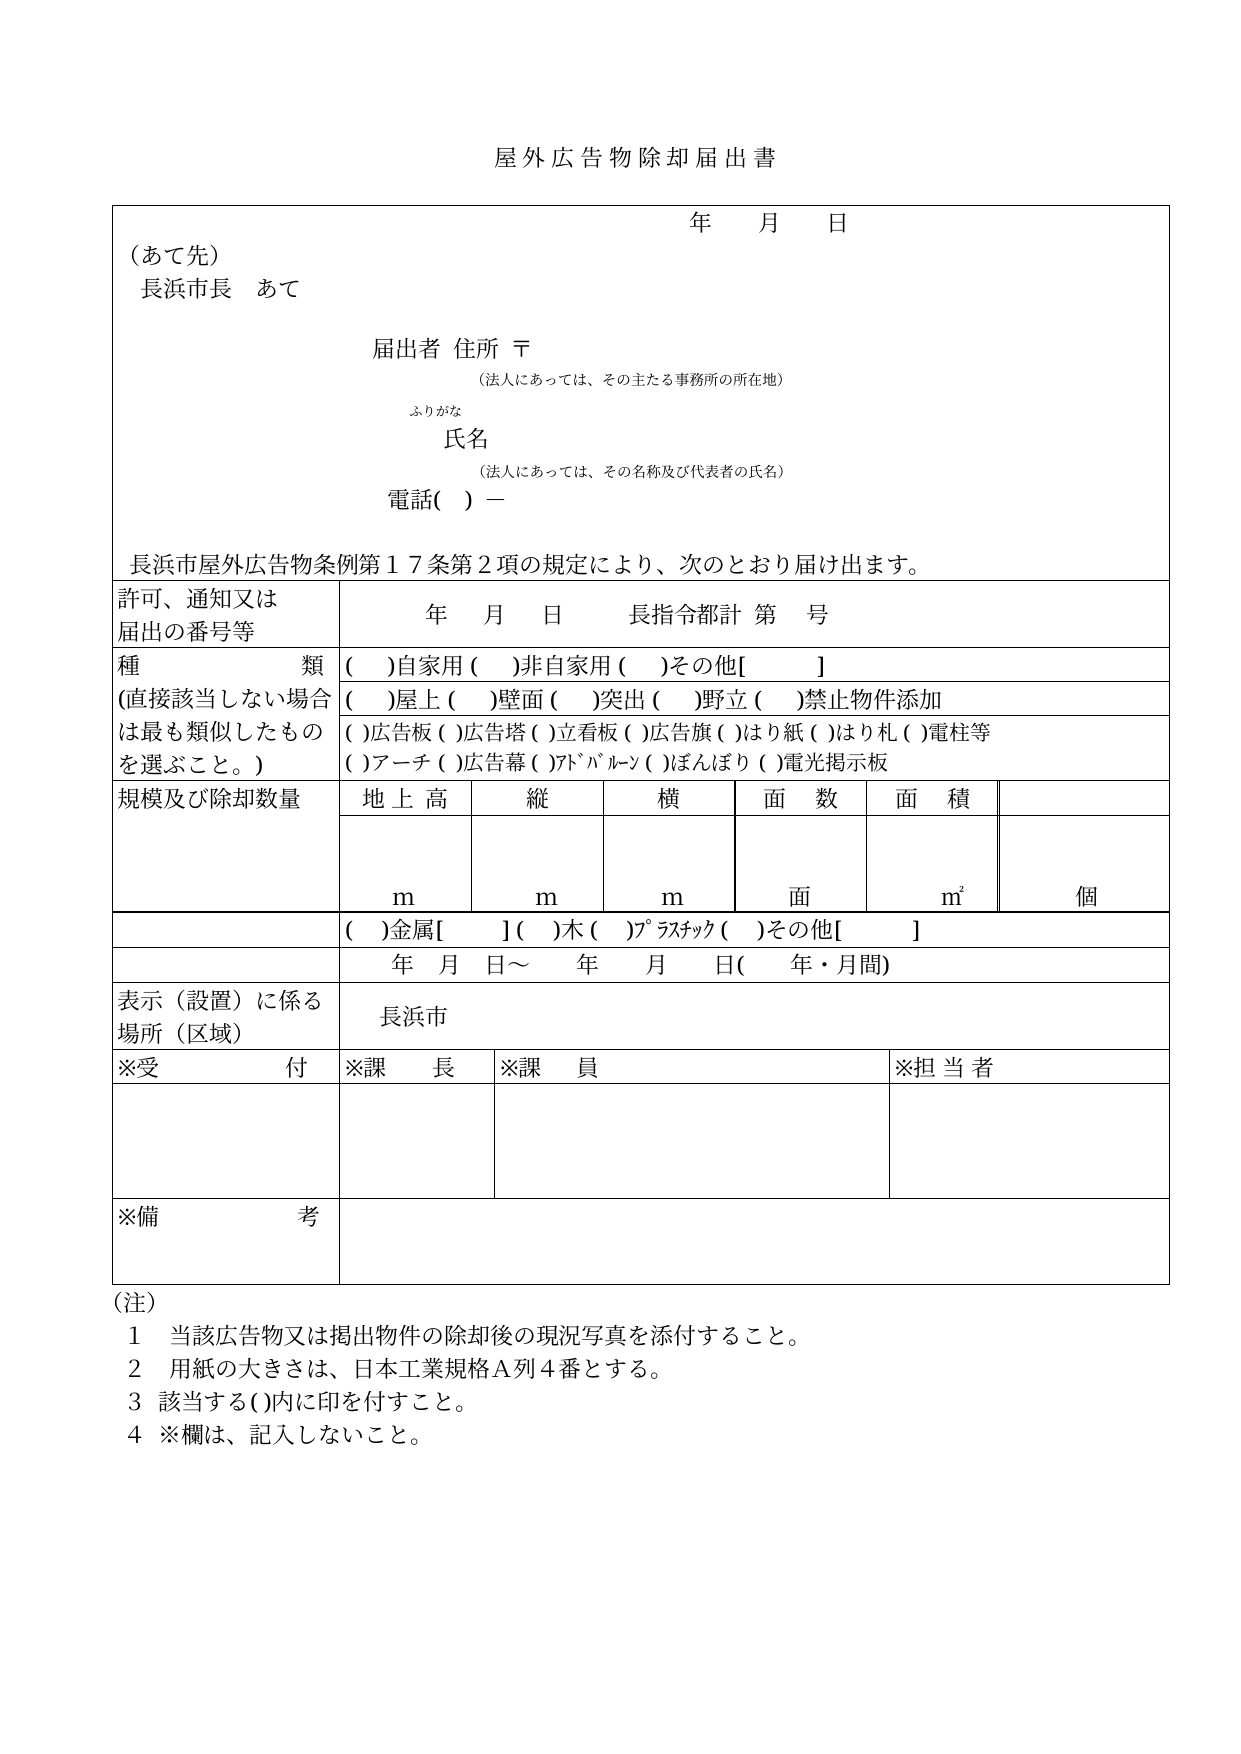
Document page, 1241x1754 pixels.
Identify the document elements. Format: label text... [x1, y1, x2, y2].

table_header 年 月 日 （あて先） 長浜市長 あて 届出者 住所 〒 （法人にあっては、その主たる事務所の所在地） ふりがな 氏名 （法人にあっては、その名称及び代表者の氏名） 電話( ) － 長浜市屋外広告物条例第１７条第２項の規定により、次のとおり届け出ます。 [113, 206, 1169, 580]
table_cell 長浜市 [340, 983, 1169, 1048]
table_cell ｍ [472, 816, 603, 911]
table_cell ※受 付 [113, 1050, 339, 1083]
table_cell 規模及び除却数量 [113, 781, 339, 911]
table_cell ( )自家用 ( )非自家用 ( )その他[ ] [340, 648, 1169, 681]
table_cell [113, 948, 339, 982]
table_cell ※担 当 者 [890, 1050, 1169, 1083]
table_cell 許可、通知又は 届出の番号等 [113, 581, 339, 647]
table_cell 縦 [472, 781, 603, 815]
table_cell ㎡ [867, 816, 997, 911]
text ２ 用紙の大きさは、日本工業規格Ａ列４番とする。 [100, 1351, 1169, 1384]
table_cell ※課 員 [495, 1050, 889, 1083]
table_cell [1000, 781, 1169, 815]
table_cell ※備 考 [113, 1199, 339, 1284]
table_cell 個 [1000, 816, 1169, 911]
table_cell 地 上 高 [340, 781, 471, 815]
table_cell ※課 長 [340, 1050, 494, 1083]
table_cell 面 [736, 816, 866, 911]
table_cell [113, 1084, 339, 1198]
table_cell ( )金属[ ] ( )木 ( )ﾌﾟﾗｽﾁｯｸ ( )その他[ ] [340, 913, 1169, 947]
table_cell [890, 1084, 1169, 1198]
table_cell 年 月 日～ 年 月 日( 年・月間) [340, 948, 1169, 982]
table_cell ｍ [604, 816, 734, 911]
table_cell 横 [604, 781, 734, 815]
table_cell [113, 913, 339, 947]
table_cell 表示（設置）に係る場所（区域） [113, 983, 339, 1048]
table_cell [340, 1084, 494, 1198]
table_cell [495, 1084, 889, 1198]
table_cell 種 類 (直接該当しない場合は最も類似したものを選ぶこと。) [113, 648, 339, 780]
text ３ 該当する( )内に印を付すこと。 [100, 1384, 1169, 1417]
text ４ ※欄は、記入しないこと。 [100, 1417, 1169, 1450]
table_cell ( )広告板 ( )広告塔 ( )立看板 ( )広告旗 ( )はり紙 ( )はり札 ( )電柱等 ( )アーチ ( )広告幕 ( )ｱﾄﾞﾊﾞﾙｰﾝ ( )ぼんぼり ( )電光掲示板 [340, 716, 1169, 780]
text １ 当該広告物又は掲出物件の除却後の現況写真を添付すること。 [100, 1318, 1169, 1351]
table_cell [340, 1199, 1169, 1284]
table_cell ( )屋上 ( )壁面 ( )突出 ( )野立 ( )禁止物件添加 [340, 682, 1169, 715]
text （注） [100, 1285, 1169, 1318]
table_cell 面 積 [867, 781, 997, 815]
table_cell 年 月 日 長指令都計 第 号 [340, 581, 1169, 647]
table_cell 面 数 [736, 781, 866, 815]
text 屋 外 広 告 物 除 却 届 出 書 [100, 140, 1169, 173]
table_cell ｍ [340, 816, 471, 911]
